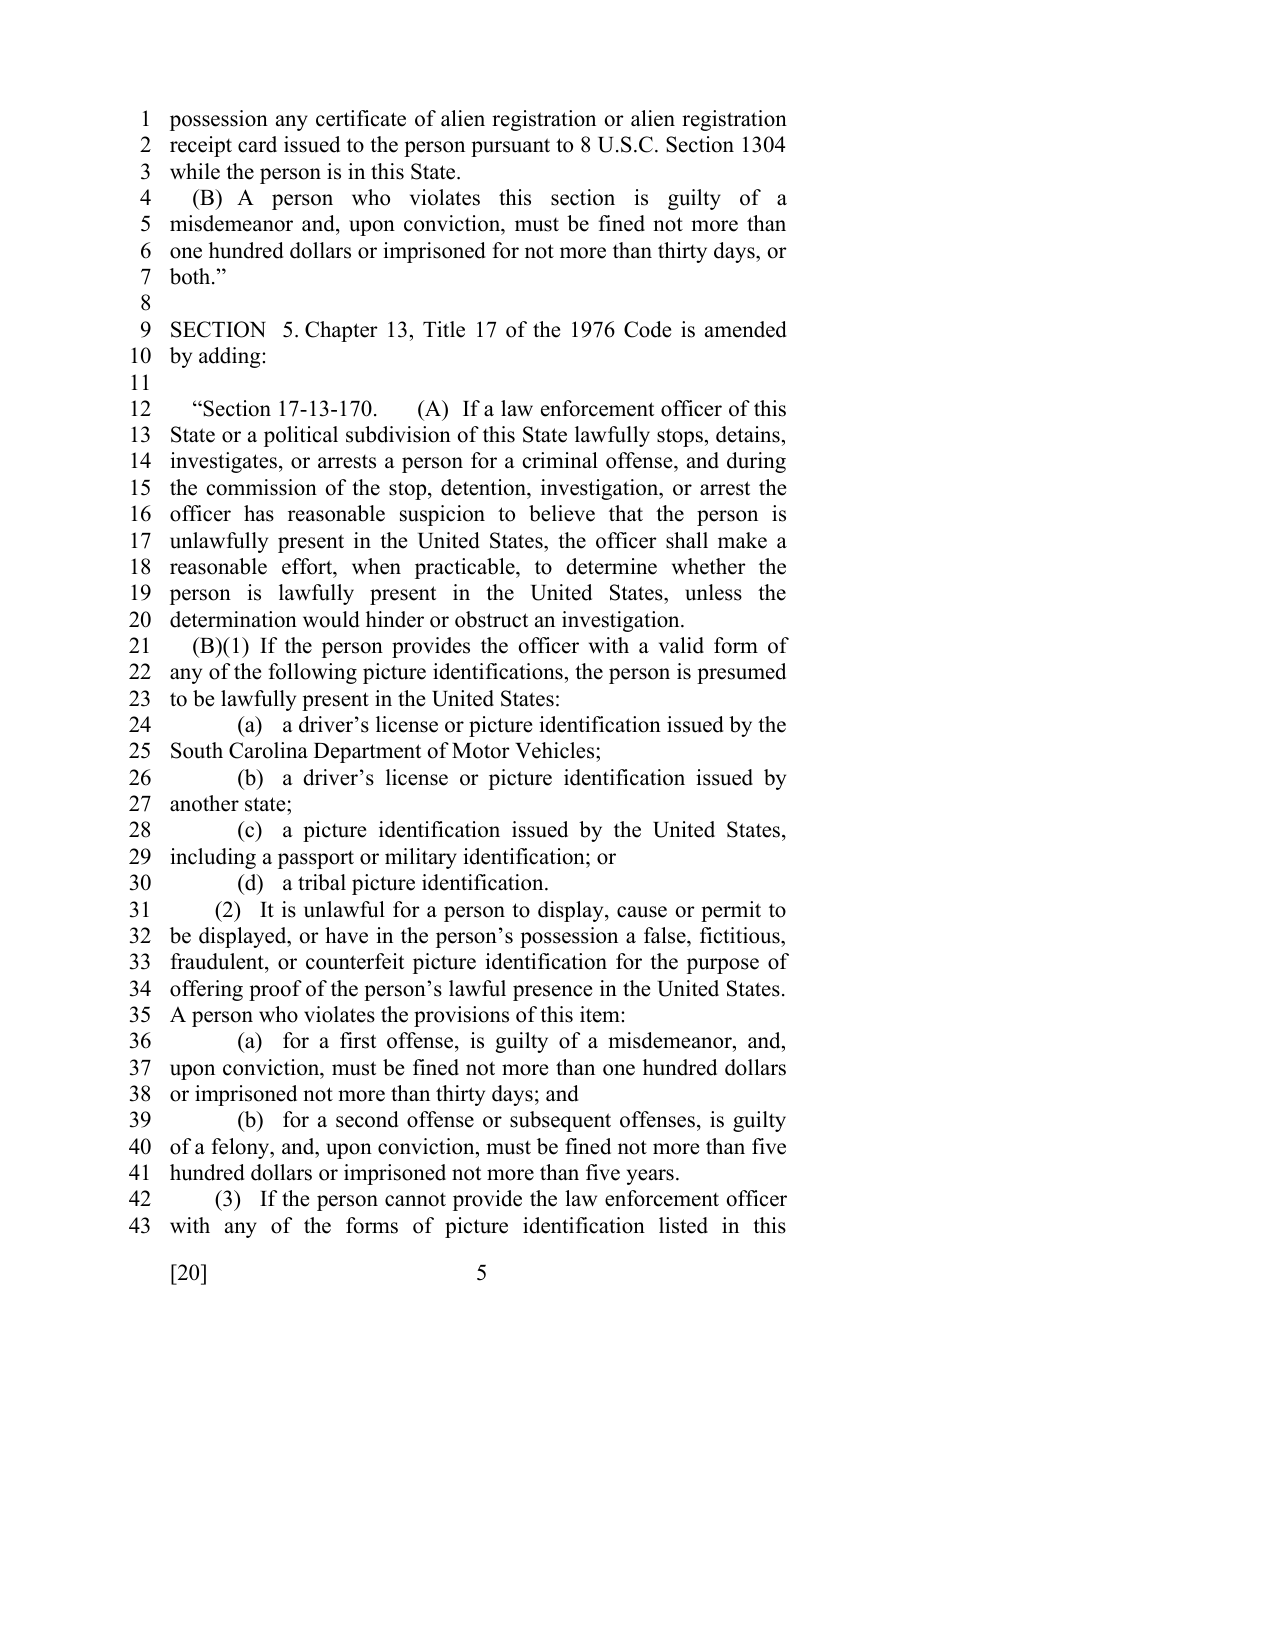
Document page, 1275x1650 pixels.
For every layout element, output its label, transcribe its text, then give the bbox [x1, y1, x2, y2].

text (a) for a first offense, is guilty of a misdemeanor, and, upon conviction, must be fined not more than one hundred dollars or imprisoned not more than thirty days; and [169, 1027, 787, 1106]
text (B)(1) If the person provides the officer with a valid form of any of the following picture identifications, the person is presumed to be lawfully present in the United States: [169, 632, 787, 711]
text (B) A person who violates this section is guilty of a misdemeanor and, upon conviction, must be fined not more than one hundred dollars or imprisoned for not more than thirty days, or both.” [169, 184, 787, 289]
text (a) a driver’s license or picture identification issued by the South Carolina Department of Motor Vehicles; [169, 711, 787, 764]
text (b) for a second offense or subsequent offenses, is guilty of a felony, and, upon conviction, must be fined not more than five hundred dollars or imprisoned not more than five years. [169, 1106, 787, 1186]
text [169, 105, 787, 184]
text (c) a picture identification issued by the United States, including a passport or military identification; or [169, 817, 787, 869]
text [169, 1186, 787, 1238]
text (b) a driver’s license or picture identification issued by another state; [169, 764, 787, 817]
text SECTION 5. Chapter 13, Title 17 of the 1976 Code is amended by adding: [169, 316, 787, 368]
text (2) It is unlawful for a person to display, cause or permit to be displayed, or have in the person’s possession a false, fictitious, fraudulent, or counterfeit picture identification for the purpose of offering proof of the person’s lawful presence in the United States. A person who violates the provisions of this item: [169, 896, 787, 1027]
text “Section 17-13-170. (A) If a law enforcement officer of this State or a political subdivision of this State lawfully stops, detains, investigates, or arrests a person for a criminal offense, and during the commission of the stop, detention, investigation, or arrest the officer has reasonable suspicion to believe that the person is unlawfully present in the United States, the officer shall make a reasonable effort, when practicable, to determine whether the person is lawfully present in the United States, unless the determination would hinder or obstruct an investigation. [169, 395, 787, 632]
text (d) a tribal picture identification. [169, 869, 787, 896]
